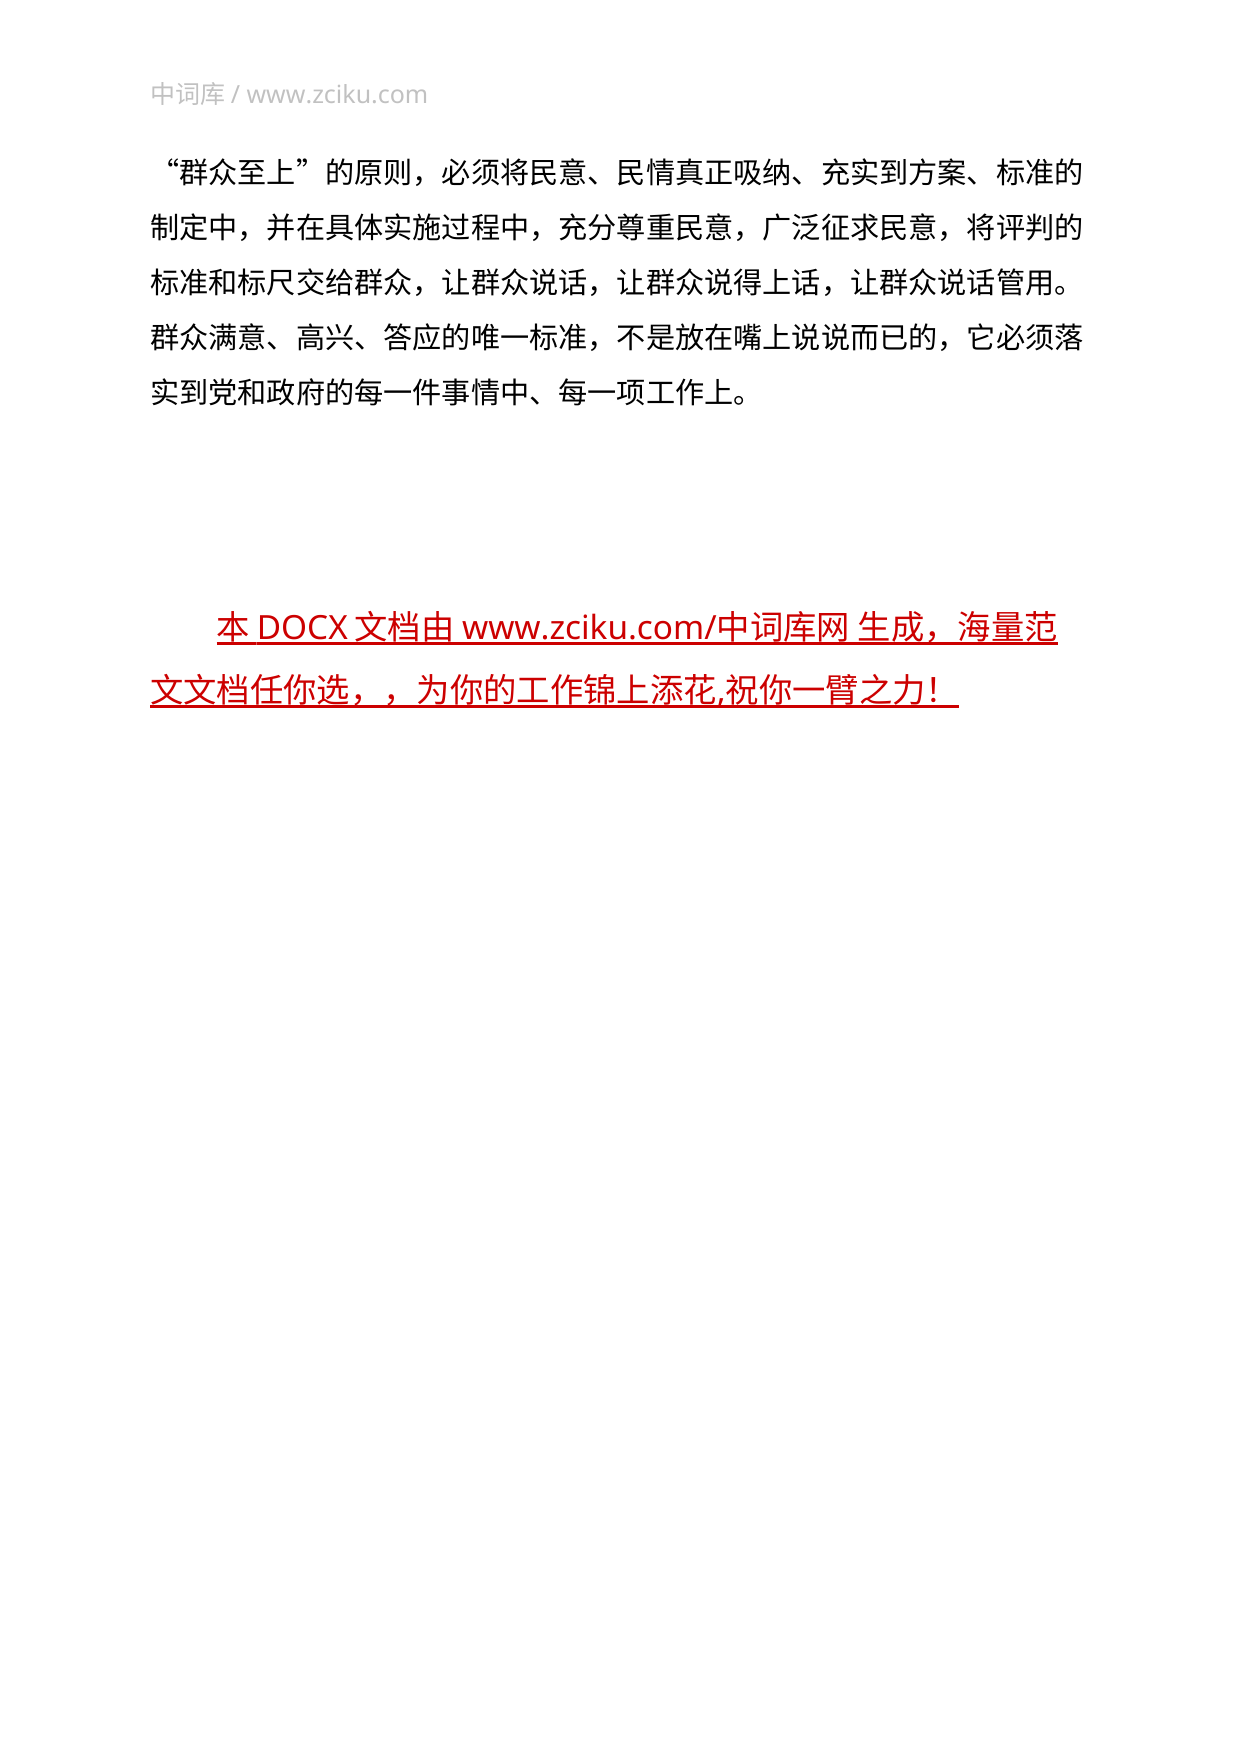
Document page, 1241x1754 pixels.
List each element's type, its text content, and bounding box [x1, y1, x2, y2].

text 本DOCX文档由 www.zciku.com/中词库网 生成，海量范文文档任你选，，为你的工作锦上添花,祝你一臂之力！ [150, 601, 1090, 712]
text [150, 150, 1090, 412]
